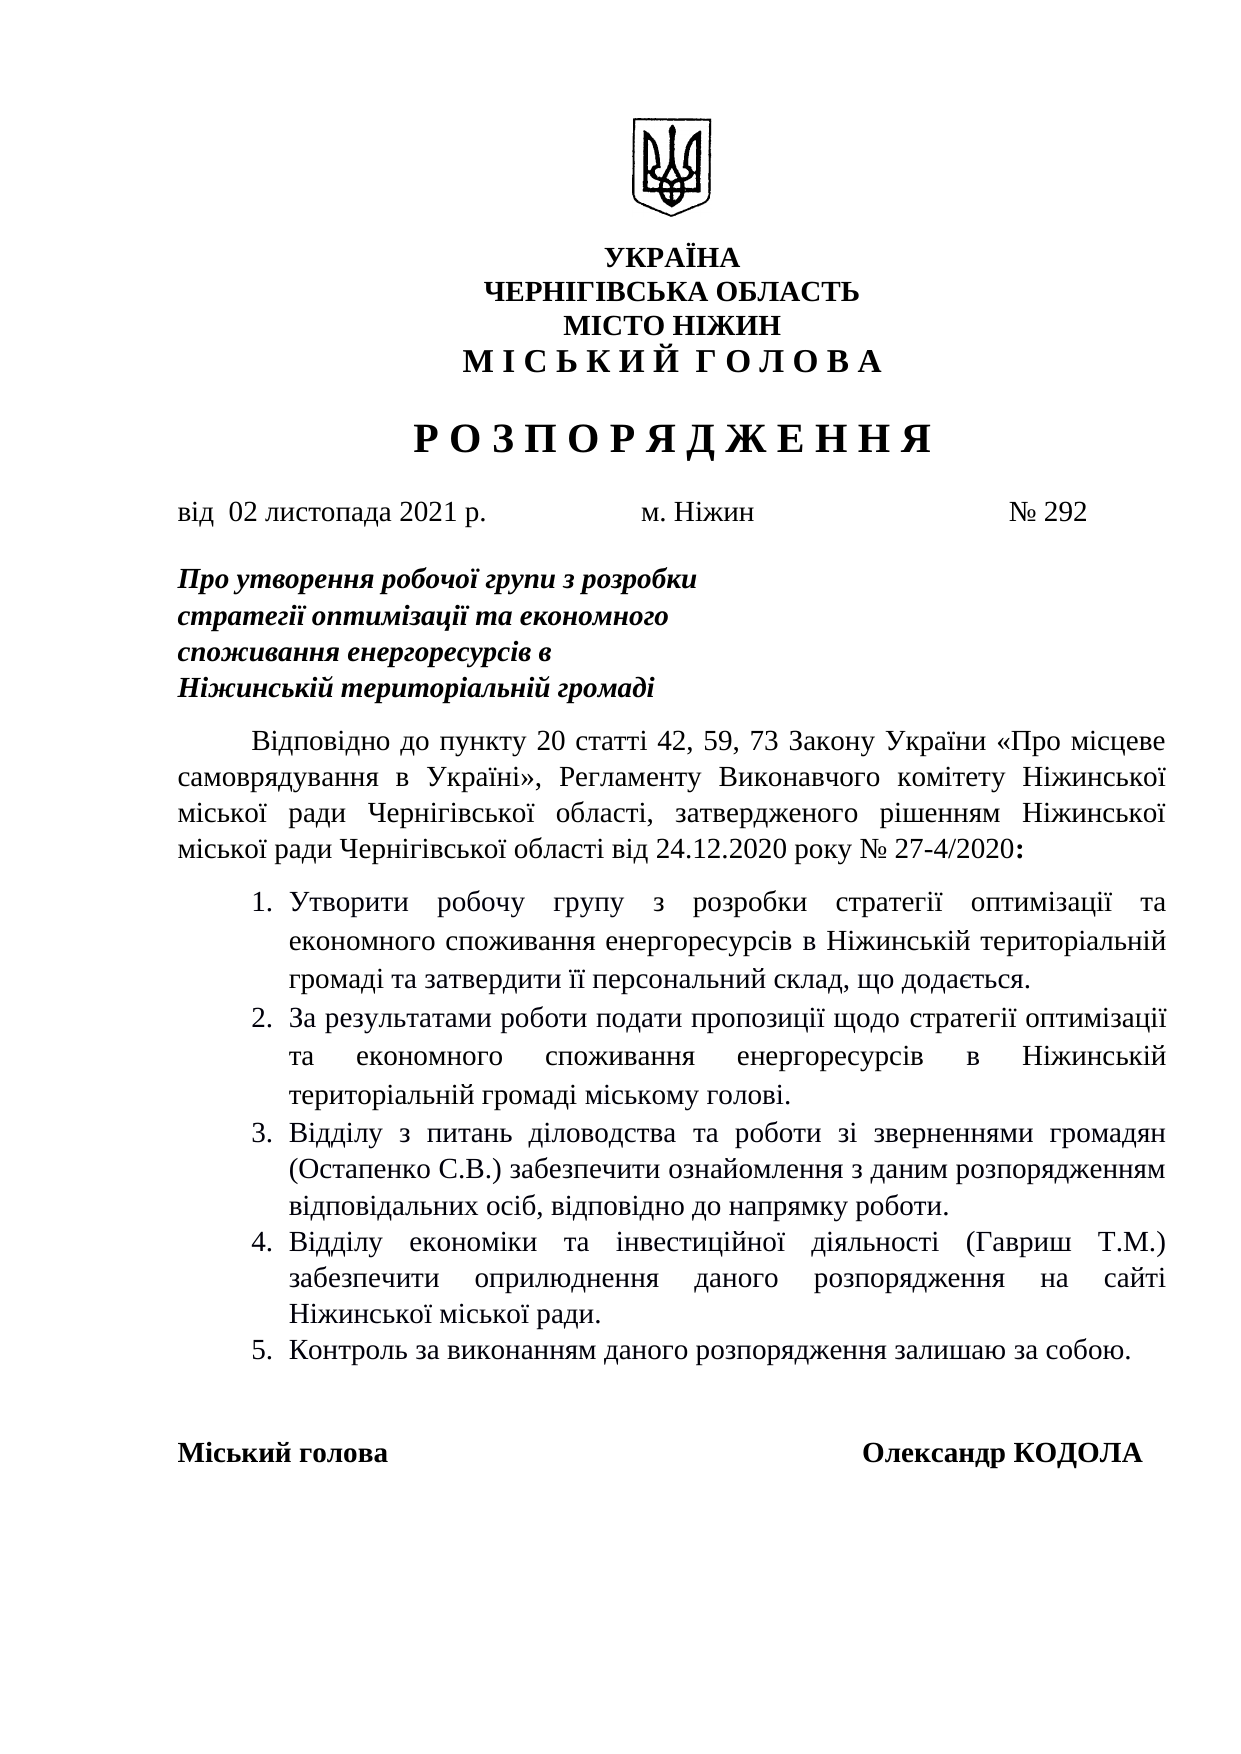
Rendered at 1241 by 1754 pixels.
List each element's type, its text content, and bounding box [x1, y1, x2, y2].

text Міський голова Олександр КОДОЛА [177, 1436, 1167, 1469]
list За результатами роботи подати пропозиції щодо стратегії оптимізації та економного споживання енергоресурсів в Ніжинській територіальній громаді міському голові. [251, 1000, 1167, 1110]
list Контроль за виконанням даного розпорядження залишаю за собою. [251, 1332, 1167, 1366]
text Відповідно до пункту 20 статті 42, 59, 73 Закону України «Про місцеве самоврядування в Україні», Регламенту Виконавчого комітету Ніжинської міської ради Чернігівської області, затвердженого рішенням Ніжинської міської ради Чернігівської області від 24.12.2020 року № 27-4/2020: [177, 723, 1167, 865]
text від 02 листопада 2021 р. м. Ніжин № 292 [177, 494, 1167, 528]
text МІСТО НІЖИН [177, 308, 1167, 341]
text УКРАЇНА [177, 241, 1167, 274]
picture [632, 118, 712, 217]
list Відділу економіки та інвестиційної діяльності (Гавриш Т.М.) забезпечити оприлюднення даного розпорядження на сайті Ніжинської міської ради. [251, 1224, 1167, 1330]
text Р О З П О Р Я Д Ж Е Н Н Я [177, 413, 1167, 461]
text ЧЕРНІГІВСЬКА ОБЛАСТЬ [177, 274, 1167, 308]
text Про утворення робочої групи з розробки стратегії оптимізації та економного споживання енергоресурсів в Ніжинській територіальній громаді [177, 562, 709, 704]
list Відділу з питань діловодства та роботи зі зверненнями громадян (Остапенко С.В.) забезпечити ознайомлення з даним розпорядженням відповідальних осіб, відповідно до напрямку роботи. [251, 1115, 1167, 1221]
list Утворити робочу групу з розробки стратегії оптимізації та економного споживання енергоресурсів в Ніжинській територіальній громаді та затвердити її персональний склад, що додається. [251, 884, 1167, 995]
text М І С Ь К И Й Г О Л О В А [177, 341, 1167, 379]
